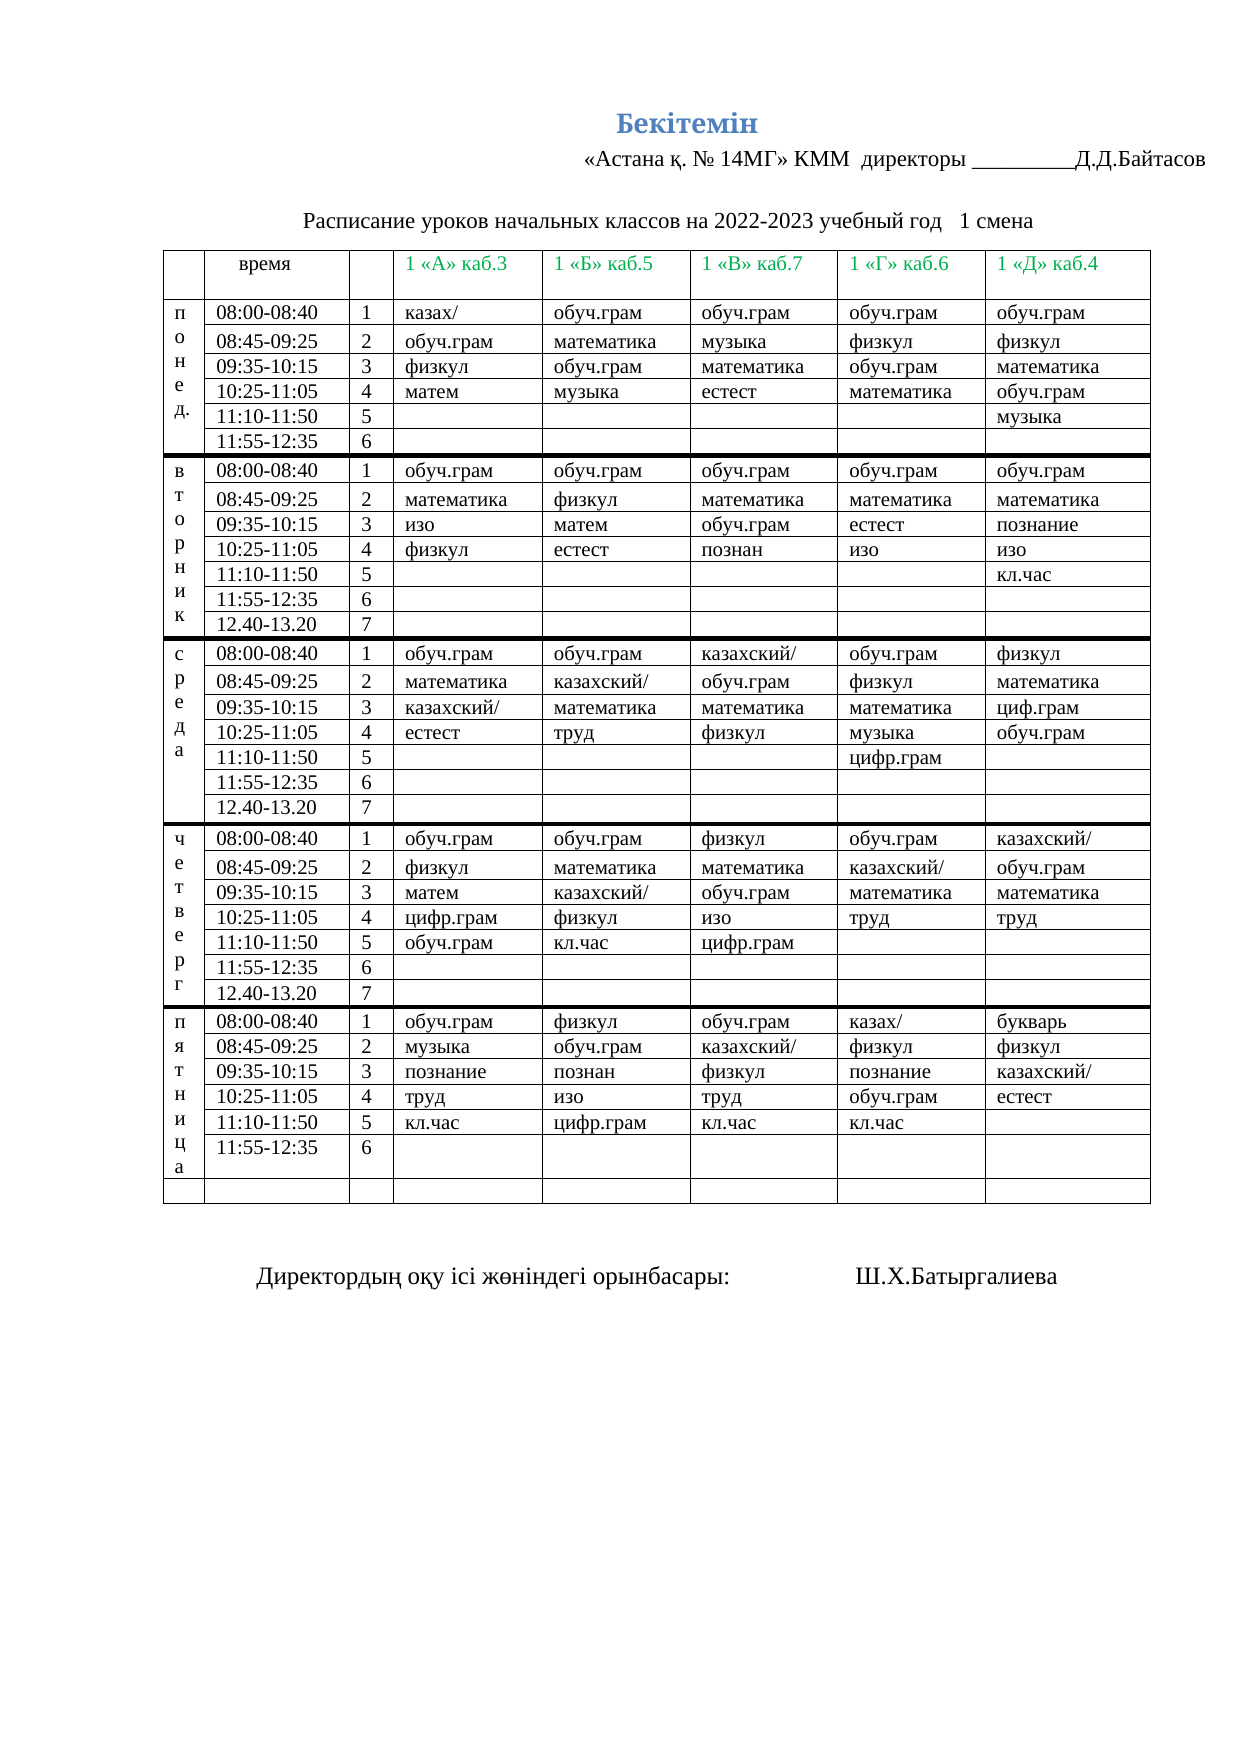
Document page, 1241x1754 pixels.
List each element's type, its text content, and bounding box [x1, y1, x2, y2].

table_cell музыка [986, 404, 1150, 428]
table_cell кл.час [838, 1110, 985, 1134]
table_cell обуч.грам [394, 458, 542, 482]
table_cell познан [691, 537, 837, 561]
table_cell 6 [350, 429, 393, 453]
table_cell физкул [394, 537, 542, 561]
table_cell 11:10-11:50 [205, 562, 349, 586]
table_cell математика [838, 483, 985, 511]
table_cell п о н е д. [164, 300, 204, 453]
table_cell [543, 612, 690, 636]
table_cell ч е т в е р г [164, 826, 204, 1004]
table_cell казахский/ [986, 826, 1150, 850]
table_cell труд [543, 720, 690, 744]
table_cell в т о р н и к [164, 458, 204, 636]
table_cell 5 [350, 562, 393, 586]
table_cell физкул [986, 641, 1150, 665]
table_cell познание [394, 1059, 542, 1083]
table_cell изо [838, 537, 985, 561]
table_cell 11:55-12:35 [205, 770, 349, 794]
table_cell [986, 955, 1150, 979]
table_cell математика [691, 354, 837, 378]
table_cell 10:25-11:05 [205, 720, 349, 744]
table_cell 12.40-13.20 [205, 612, 349, 636]
table_cell 10:25-11:05 [205, 537, 349, 561]
table_cell 11:55-12:35 [205, 1135, 349, 1178]
table_cell [838, 1135, 985, 1178]
table_cell казахский/ [543, 666, 690, 693]
table_cell [205, 1179, 349, 1203]
table_cell 3 [350, 512, 393, 536]
table_cell математика [543, 851, 690, 879]
table_cell 7 [350, 612, 393, 636]
table_cell [543, 429, 690, 453]
table_cell обуч.грам [543, 300, 690, 324]
table_cell обуч.грам [543, 641, 690, 665]
table_cell кл.час [394, 1110, 542, 1134]
table_cell п я т н и ц а [164, 1009, 204, 1178]
table_cell математика [691, 851, 837, 879]
table_cell 6 [350, 1135, 393, 1178]
table_cell [838, 795, 985, 821]
table_cell обуч.грам [394, 641, 542, 665]
table_cell естест [838, 512, 985, 536]
table_cell музыка [543, 379, 690, 403]
table_cell обуч.грам [691, 880, 837, 904]
table_cell обуч.грам [838, 300, 985, 324]
table_cell музыка [691, 325, 837, 353]
table_cell естест [986, 1085, 1150, 1108]
table_cell [838, 930, 985, 954]
table_cell цифр.грам [543, 1110, 690, 1134]
table_cell обуч.грам [691, 458, 837, 482]
table_cell [543, 980, 690, 1004]
table_cell [691, 1179, 837, 1203]
table_cell 08:45-09:25 [205, 851, 349, 879]
table_cell [691, 980, 837, 1004]
table_cell обуч.грам [986, 458, 1150, 482]
table_cell кл.час [543, 930, 690, 954]
table_cell математика [986, 354, 1150, 378]
table_cell обуч.грам [691, 666, 837, 693]
table_cell 5 [350, 404, 393, 428]
table_cell математика [543, 325, 690, 353]
table_cell [394, 955, 542, 979]
table_cell [543, 587, 690, 611]
table_cell 3 [350, 880, 393, 904]
table_cell [691, 955, 837, 979]
table_cell [838, 612, 985, 636]
table_cell математика [691, 695, 837, 719]
table_cell обуч.грам [838, 641, 985, 665]
table_cell с р е д а [164, 641, 204, 821]
table_cell [543, 955, 690, 979]
table_cell цифр.грам [394, 905, 542, 929]
table_cell [986, 770, 1150, 794]
table_cell физкул [838, 666, 985, 693]
table_cell 09:35-10:15 [205, 695, 349, 719]
table_cell 08:45-09:25 [205, 325, 349, 353]
table_cell обуч.грам [691, 1009, 837, 1033]
table_cell [838, 587, 985, 611]
table_cell [691, 429, 837, 453]
table_cell [164, 1179, 204, 1203]
table_cell математика [986, 483, 1150, 511]
table_cell [691, 795, 837, 821]
table_cell обуч.грам [543, 354, 690, 378]
text «Астана қ. № 14МГ» КММ директоры _________Д.Д.Байтасов [103, 145, 1211, 172]
table_cell познан [543, 1059, 690, 1083]
table_cell познание [838, 1059, 985, 1083]
table_cell [394, 770, 542, 794]
table_cell 2 [350, 325, 393, 353]
table_cell [986, 745, 1150, 769]
table_cell 08:45-09:25 [205, 666, 349, 693]
table_cell физкул [394, 354, 542, 378]
table_cell 6 [350, 770, 393, 794]
table_cell [986, 1179, 1150, 1203]
table_cell 08:45-09:25 [205, 1034, 349, 1058]
table_cell [543, 562, 690, 586]
table_cell 3 [350, 1059, 393, 1083]
table_cell 5 [350, 1110, 393, 1134]
table_cell 12.40-13.20 [205, 795, 349, 821]
table_cell обуч.грам [986, 851, 1150, 879]
table_cell 08:00-08:40 [205, 1009, 349, 1033]
table_cell обуч.грам [394, 930, 542, 954]
table_cell [394, 587, 542, 611]
table_cell [986, 930, 1150, 954]
table_cell труд [838, 905, 985, 929]
table_cell 5 [350, 930, 393, 954]
table_cell [986, 587, 1150, 611]
table_cell обуч.грам [691, 300, 837, 324]
table_cell [543, 404, 690, 428]
table_cell 6 [350, 955, 393, 979]
table_cell 11:10-11:50 [205, 404, 349, 428]
table_cell обуч.грам [838, 458, 985, 482]
table_cell 6 [350, 587, 393, 611]
table_cell обуч.грам [986, 300, 1150, 324]
table_cell труд [394, 1085, 542, 1108]
table_cell [543, 1135, 690, 1178]
table_cell обуч.грам [838, 826, 985, 850]
table_cell обуч.грам [986, 379, 1150, 403]
table_cell [543, 795, 690, 821]
table_cell [986, 1110, 1150, 1134]
table_cell естест [394, 720, 542, 744]
table_cell физкул [394, 851, 542, 879]
table_cell естест [543, 537, 690, 561]
table_cell [543, 1179, 690, 1203]
table_cell 3 [350, 695, 393, 719]
table_cell обуч.грам [838, 354, 985, 378]
table_cell обуч.грам [543, 1034, 690, 1058]
table_cell [838, 955, 985, 979]
table_cell [394, 429, 542, 453]
table_cell математика [838, 695, 985, 719]
table_cell 2 [350, 483, 393, 511]
table_cell матем [394, 379, 542, 403]
table_cell кл.час [986, 562, 1150, 586]
table_cell 09:35-10:15 [205, 1059, 349, 1083]
table_cell 7 [350, 795, 393, 821]
table_cell [838, 429, 985, 453]
table_cell [691, 770, 837, 794]
table_cell [691, 562, 837, 586]
table_cell физкул [543, 905, 690, 929]
table_cell 1 [350, 826, 393, 850]
table_header 1 «Б» каб.5 [543, 251, 690, 299]
table_cell [394, 980, 542, 1004]
table_cell 11:10-11:50 [205, 930, 349, 954]
table_cell казахский/ [691, 641, 837, 665]
table_cell [691, 612, 837, 636]
text Директордың оқу ісі жөніндегі орынбасары: Ш.Х.Батыргалиева [103, 1261, 1211, 1290]
table_cell [986, 1135, 1150, 1178]
table_cell 10:25-11:05 [205, 1085, 349, 1108]
table_cell физкул [691, 826, 837, 850]
table_cell 4 [350, 379, 393, 403]
table_cell физкул [986, 1034, 1150, 1058]
table_cell математика [986, 880, 1150, 904]
table_cell циф.грам [986, 695, 1150, 719]
table_cell 7 [350, 980, 393, 1004]
table_cell 11:55-12:35 [205, 429, 349, 453]
table_cell 08:00-08:40 [205, 641, 349, 665]
table_cell 08:00-08:40 [205, 300, 349, 324]
table_cell 11:10-11:50 [205, 1110, 349, 1134]
table_cell 11:55-12:35 [205, 955, 349, 979]
table_cell труд [691, 1085, 837, 1108]
table_cell [543, 770, 690, 794]
table_cell [838, 980, 985, 1004]
table_cell физкул [543, 483, 690, 511]
table_header 1 «В» каб.7 [691, 251, 837, 299]
table_header [164, 251, 204, 299]
table_cell 08:45-09:25 [205, 483, 349, 511]
table_cell 5 [350, 745, 393, 769]
table_header 1 «Д» каб.4 [986, 251, 1150, 299]
table_cell математика [838, 379, 985, 403]
table_cell 10:25-11:05 [205, 905, 349, 929]
table_cell [394, 612, 542, 636]
table_cell познание [986, 512, 1150, 536]
table_cell цифр.грам [691, 930, 837, 954]
table_cell [394, 745, 542, 769]
table_cell казах/ [838, 1009, 985, 1033]
table_cell физкул [691, 1059, 837, 1083]
table_cell обуч.грам [691, 512, 837, 536]
table_cell обуч.грам [543, 458, 690, 482]
table_cell обуч.грам [394, 1009, 542, 1033]
table_cell естест [691, 379, 837, 403]
table_cell казахский/ [838, 851, 985, 879]
table_cell [986, 429, 1150, 453]
table_cell [543, 745, 690, 769]
table_cell 08:00-08:40 [205, 826, 349, 850]
table_cell [691, 745, 837, 769]
table_cell математика [394, 483, 542, 511]
table_cell [838, 770, 985, 794]
table_cell кл.час [691, 1110, 837, 1134]
table_cell изо [691, 905, 837, 929]
table_cell матем [543, 512, 690, 536]
table_cell [394, 404, 542, 428]
table_cell 2 [350, 851, 393, 879]
table_cell труд [986, 905, 1150, 929]
table_cell 4 [350, 537, 393, 561]
table_cell [394, 1135, 542, 1178]
table_cell казахский/ [543, 880, 690, 904]
table_cell 09:35-10:15 [205, 354, 349, 378]
table_cell букварь [986, 1009, 1150, 1033]
table_cell математика [543, 695, 690, 719]
table_cell физкул [838, 1034, 985, 1058]
table_cell математика [394, 666, 542, 693]
table_header 1 «Г» каб.6 [838, 251, 985, 299]
table_cell [986, 795, 1150, 821]
table_cell математика [986, 666, 1150, 693]
table_cell 2 [350, 666, 393, 693]
table_cell [394, 795, 542, 821]
table_cell казахский/ [394, 695, 542, 719]
table_cell 3 [350, 354, 393, 378]
table_cell [394, 1179, 542, 1203]
table_cell [350, 1179, 393, 1203]
table_cell матем [394, 880, 542, 904]
table_cell 1 [350, 458, 393, 482]
subtitle Бекітемін [103, 109, 1211, 141]
table_header 1 «А» каб.3 [394, 251, 542, 299]
table_cell 4 [350, 905, 393, 929]
table_cell физкул [543, 1009, 690, 1033]
table_cell [986, 612, 1150, 636]
table_cell изо [986, 537, 1150, 561]
table_cell казахский/ [986, 1059, 1150, 1083]
table_cell музыка [838, 720, 985, 744]
table_cell [986, 980, 1150, 1004]
table_cell 08:00-08:40 [205, 458, 349, 482]
table_cell 11:55-12:35 [205, 587, 349, 611]
table_cell математика [691, 483, 837, 511]
table_cell [691, 587, 837, 611]
table_cell [838, 1179, 985, 1203]
table_cell казахский/ [691, 1034, 837, 1058]
table_cell обуч.грам [543, 826, 690, 850]
table_cell цифр.грам [838, 745, 985, 769]
table_cell [691, 1135, 837, 1178]
table_cell математика [838, 880, 985, 904]
table_cell [838, 404, 985, 428]
table_cell казах/ [394, 300, 542, 324]
table_cell 1 [350, 641, 393, 665]
table_cell музыка [394, 1034, 542, 1058]
table_cell 1 [350, 1009, 393, 1033]
table_cell 09:35-10:15 [205, 880, 349, 904]
table_cell 11:10-11:50 [205, 745, 349, 769]
table_cell изо [543, 1085, 690, 1108]
table_cell изо [394, 512, 542, 536]
table_cell физкул [986, 325, 1150, 353]
table_cell 09:35-10:15 [205, 512, 349, 536]
table_cell [394, 562, 542, 586]
table_cell обуч.грам [986, 720, 1150, 744]
table_header время [205, 251, 349, 299]
text Расписание уроков начальных классов на 2022-2023 учебный год 1 смена [103, 208, 1211, 234]
table_cell обуч.грам [838, 1085, 985, 1108]
table_cell 1 [350, 300, 393, 324]
table_cell физкул [838, 325, 985, 353]
table_cell 2 [350, 1034, 393, 1058]
table_cell 10:25-11:05 [205, 379, 349, 403]
table_header [350, 251, 393, 299]
table_cell 4 [350, 1085, 393, 1108]
table_cell [691, 404, 837, 428]
table_cell обуч.грам [394, 325, 542, 353]
table_cell 12.40-13.20 [205, 980, 349, 1004]
table_cell физкул [691, 720, 837, 744]
table_cell 4 [350, 720, 393, 744]
table_cell обуч.грам [394, 826, 542, 850]
table_cell [838, 562, 985, 586]
